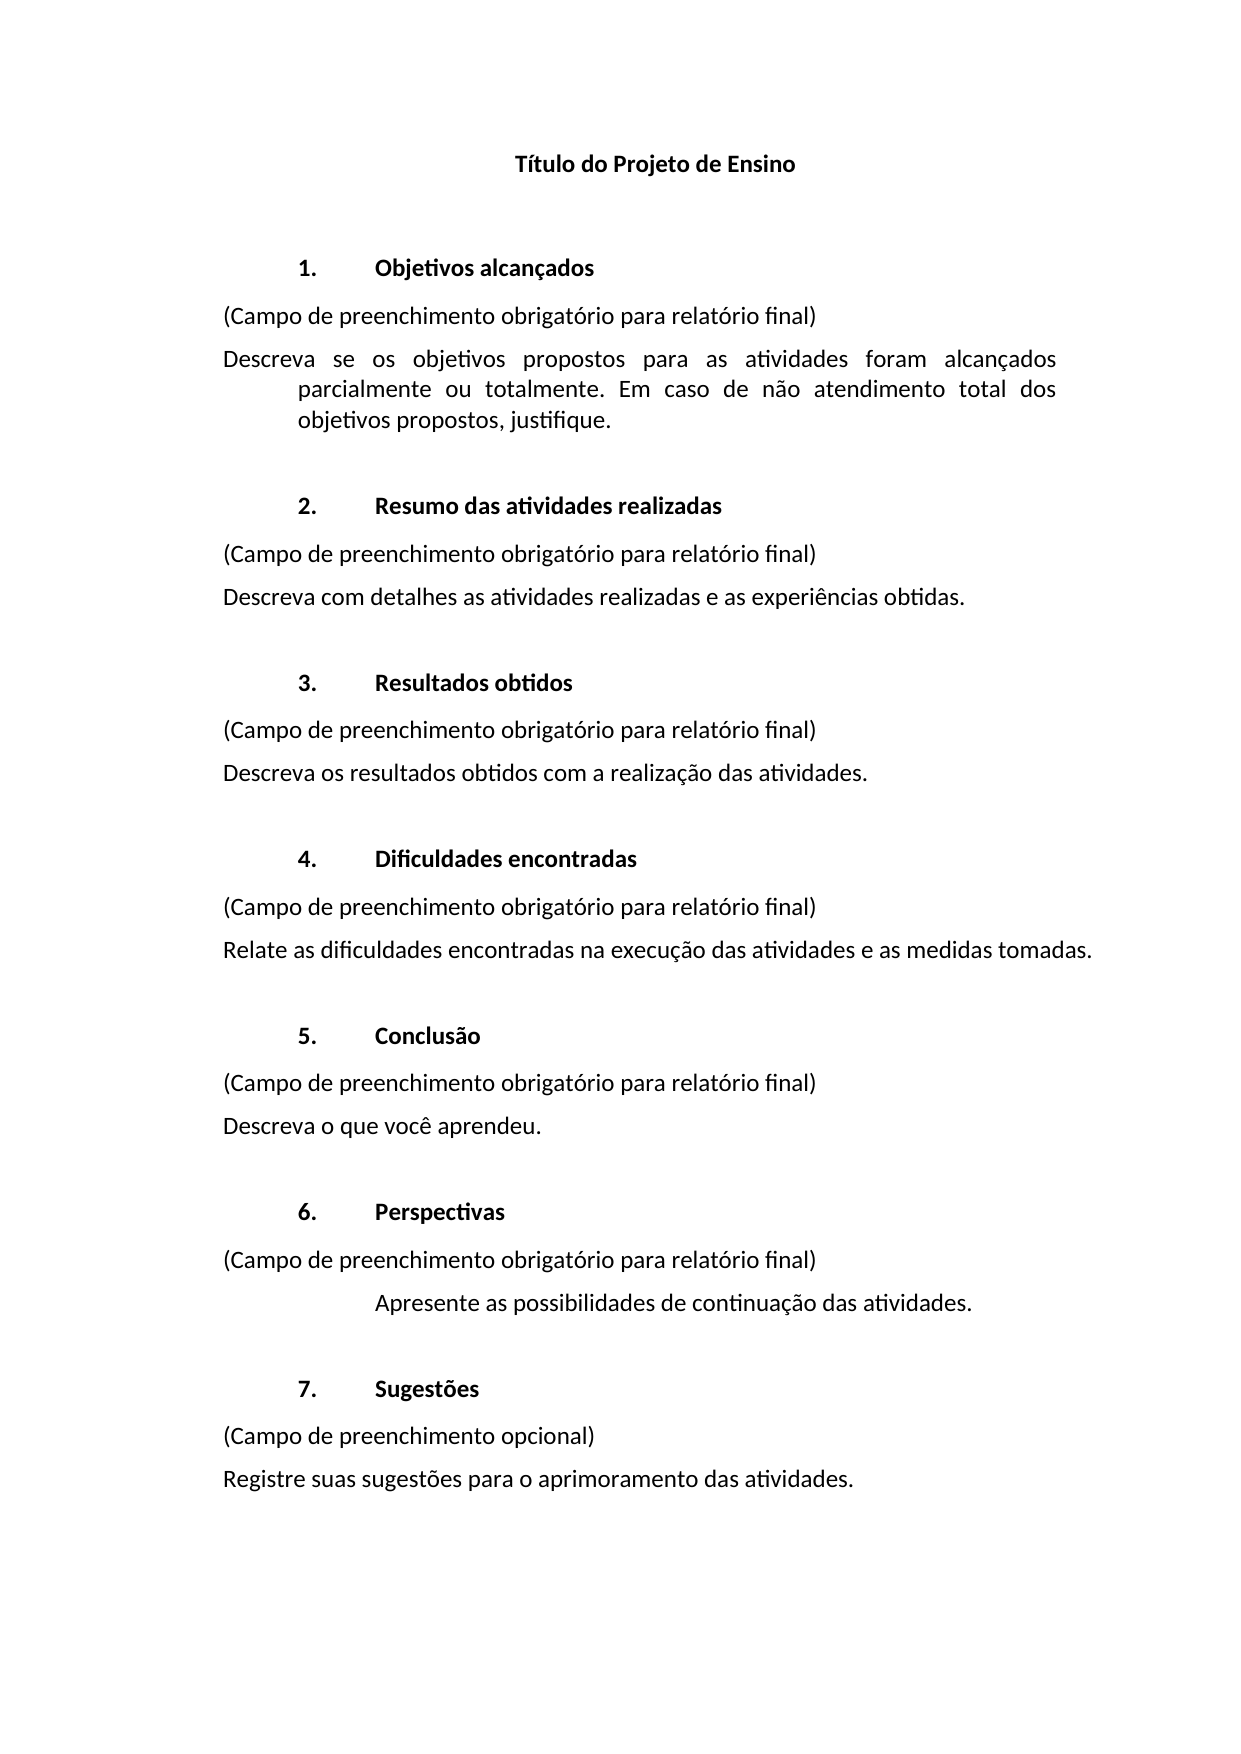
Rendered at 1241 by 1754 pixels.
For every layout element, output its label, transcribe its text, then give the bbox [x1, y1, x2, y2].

list Resumo das atividades realizadas [298, 490, 1109, 521]
text (Campo de preenchimento obrigatório para relatório final) [223, 891, 1109, 921]
list Sugestões [298, 1373, 1109, 1403]
list Objetivos alcançados [298, 253, 1109, 283]
text (Campo de preenchimento obrigatório para relatório final) [223, 1244, 1109, 1274]
text Relate as dificuldades encontradas na execução das atividades e as medidas tomadas. [223, 934, 1109, 964]
text Descreva com detalhes as atividades realizadas e as experiências obtidas. [223, 581, 1109, 611]
text Registre suas sugestões para o aprimoramento das atividades. [223, 1463, 1109, 1494]
text (Campo de preenchimento obrigatório para relatório final) [223, 538, 1109, 568]
list Resultados obtidos [298, 667, 1109, 697]
list Perspectivas [298, 1196, 1109, 1227]
text Título do Projeto de Ensino [298, 148, 1013, 179]
text (Campo de preenchimento obrigatório para relatório final) [223, 1067, 1109, 1098]
list Dificuldades encontradas [298, 843, 1109, 874]
text (Campo de preenchimento obrigatório para relatório final) [223, 714, 1109, 745]
text (Campo de preenchimento opcional) [223, 1421, 1109, 1451]
text Descreva o que você aprendeu. [223, 1110, 1109, 1141]
text Descreva os resultados obtidos com a realização das atividades. [223, 757, 1109, 788]
text Apresente as possibilidades de continuação das atividades. [298, 1287, 1109, 1317]
text Descreva se os objetivos propostos para as atividades foram alcançados parcialmente ou totalmente. Em caso de não atendimento total dos objetivos propostos, justifique. [223, 343, 1057, 435]
text (Campo de preenchimento obrigatório para relatório final) [223, 300, 1109, 331]
list Conclusão [298, 1020, 1109, 1050]
